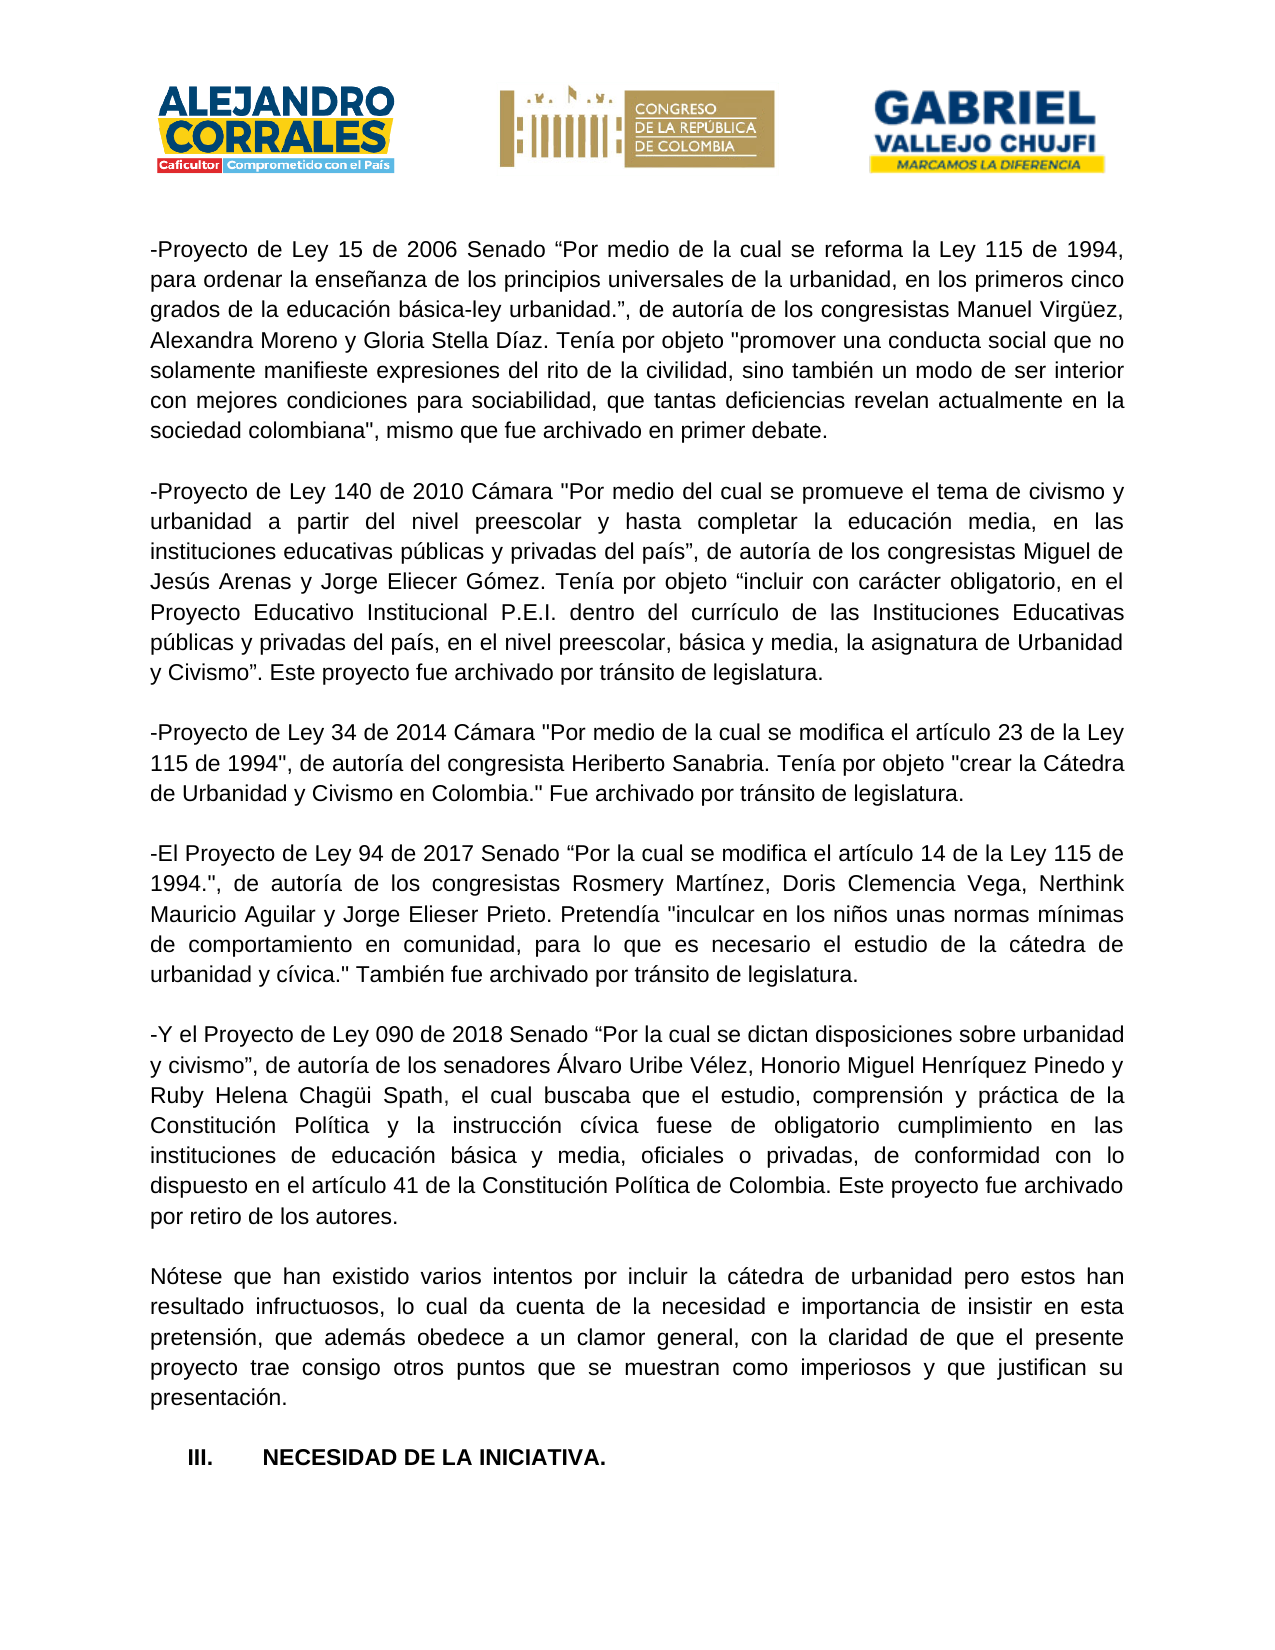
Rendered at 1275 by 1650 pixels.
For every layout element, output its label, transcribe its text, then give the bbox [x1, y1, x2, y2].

list NECESIDAD DE LA INICIATIVA. [187, 1444, 1125, 1471]
picture [849, 81, 1125, 176]
picture [496, 82, 779, 176]
picture [150, 73, 400, 176]
text -Proyecto de Ley 140 de 2010 Cámara "Por medio del cual se promueve el tema de civismo y urbanidad a partir del nivel preescolar y hasta completar la educación media, en las instituciones educativas públicas y privadas del país”, de autoría de los congresistas Miguel de Jesús Arenas y Jorge Eliecer Gómez. Tenía por objeto “incluir con carácter obligatorio, en el Proyecto Educativo Institucional P.E.I. dentro del currículo de las Instituciones Educativas públicas y privadas del país, en el nivel preescolar, básica y media, la asignatura de Urbanidad y Civismo”. Este proyecto fue archivado por tránsito de legislatura. [150, 478, 1125, 685]
text -Y el Proyecto de Ley 090 de 2018 Senado “Por la cual se dictan disposiciones sobre urbanidad y civismo”, de autoría de los senadores Álvaro Uribe Vélez, Honorio Miguel Henríquez Pinedo y Ruby Helena Chagüi Spath, el cual buscaba que el estudio, comprensión y práctica de la Constitución Política y la instrucción cívica fuese de obligatorio cumplimiento en las instituciones de educación básica y media, oficiales o privadas, de conformidad con lo dispuesto en el artículo 41 de la Constitución Política de Colombia. Este proyecto fue archivado por retiro de los autores. [150, 1021, 1125, 1229]
text Nótese que han existido varios intentos por incluir la cátedra de urbanidad pero estos han resultado infructuosos, lo cual da cuenta de la necesidad e importancia de insistir en esta pretensión, que además obedece a un clamor general, con la claridad de que el presente proyecto trae consigo otros puntos que se muestran como imperiosos y que justifican su presentación. [150, 1263, 1125, 1410]
text -El Proyecto de Ley 94 de 2017 Senado “Por la cual se modifica el artículo 14 de la Ley 115 de 1994.", de autoría de los congresistas Rosmery Martínez, Doris Clemencia Vega, Nerthink Mauricio Aguilar y Jorge Elieser Prieto. Pretendía "inculcar en los niños unas normas mínimas de comportamiento en comunidad, para lo que es necesario el estudio de la cátedra de urbanidad y cívica." También fue archivado por tránsito de legislatura. [150, 840, 1125, 987]
text -Proyecto de Ley 34 de 2014 Cámara "Por medio de la cual se modifica el artículo 23 de la Ley 115 de 1994", de autoría del congresista Heriberto Sanabria. Tenía por objeto "crear la Cátedra de Urbanidad y Civismo en Colombia." Fue archivado por tránsito de legislatura. [150, 719, 1125, 806]
text -Proyecto de Ley 15 de 2006 Senado “Por medio de la cual se reforma la Ley 115 de 1994, para ordenar la enseñanza de los principios universales de la urbanidad, en los primeros cinco grados de la educación básica-ley urbanidad.”, de autoría de los congresistas Manuel Virgüez, Alexandra Moreno y Gloria Stella Díaz. Tenía por objeto "promover una conducta social que no solamente manifieste expresiones del rito de la civilidad, sino también un modo de ser interior con mejores condiciones para sociabilidad, que tantas deficiencias revelan actualmente en la sociedad colombiana", mismo que fue archivado en primer debate. [150, 236, 1125, 444]
